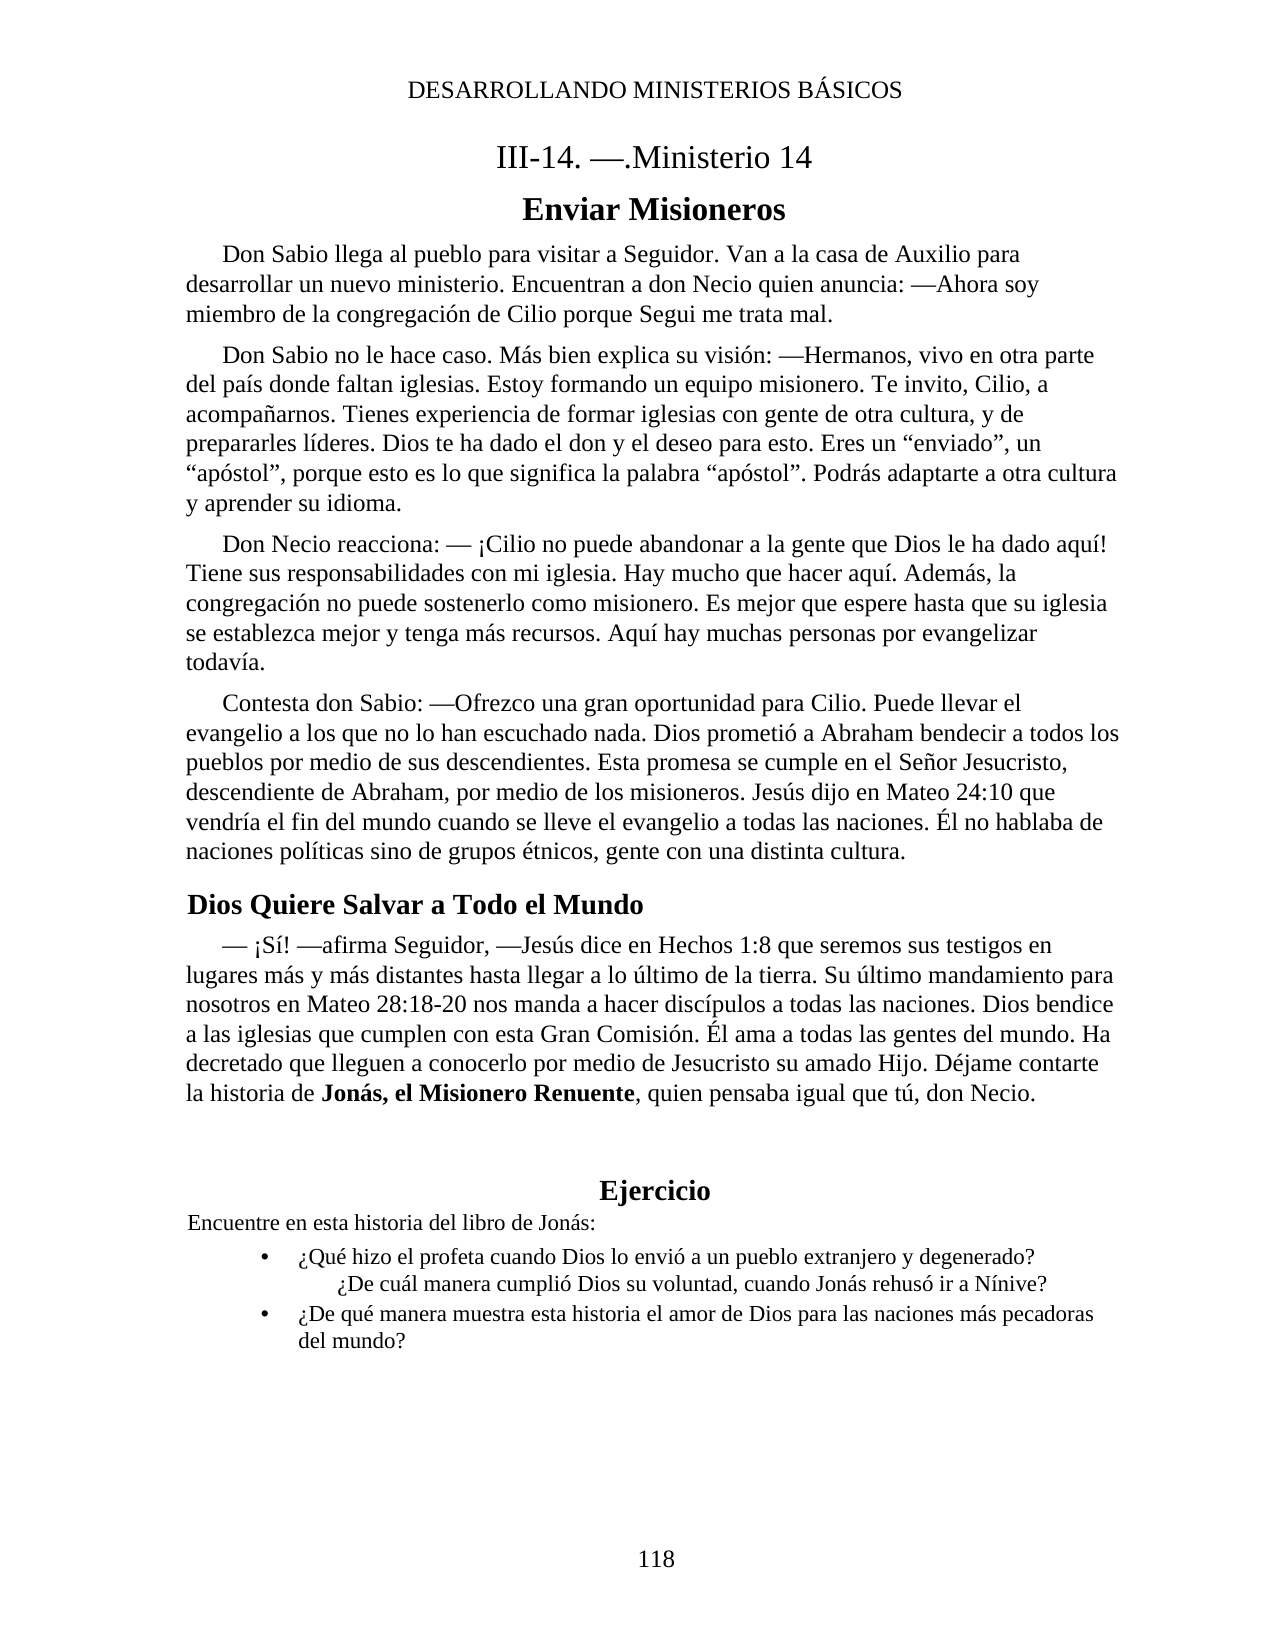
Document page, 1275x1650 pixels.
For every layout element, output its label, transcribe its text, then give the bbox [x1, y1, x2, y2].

list ¿Qué hizo el profeta cuando Dios lo envió a un pueblo extranjero y degenerado?  ¿De cuál manera cumplió Dios su voluntad, cuando Jonás rehusó ir a Nínive? [261, 1243, 1119, 1297]
subtitle Enviar Misioneros [263, 189, 1044, 227]
subtitle Dios Quiere Salvar a Todo el Mundo [187, 887, 1125, 921]
subtitle Ejercicio [194, 1173, 1116, 1206]
text Don Sabio no le hace caso. Más bien explica su visión: —Hermanos, vivo en otra parte del país donde faltan iglesias. Estoy formando un equipo misionero. Te invito, Cilio, a acompañarnos. Tienes experiencia de formar iglesias con gente de otra cultura, y de prepararles líderes. Dios te ha dado el don y el deseo para esto. Eres un “enviado”, un “apóstol”, porque esto es lo que significa la palabra “apóstol”. Podrás adaptarte a otra cultura y aprender su idioma. [186, 340, 1120, 516]
text Don Sabio llega al pueblo para visitar a Seguidor. Van a la casa de Auxilio para desarrollar un nuevo ministerio. Encuentran a don Necio quien anuncia: —Ahora soy miembro de la congregación de Cilio porque Segui me trata mal. [186, 239, 1120, 327]
text Encuentre en esta historia del libro de Jonás: [187, 1209, 1119, 1235]
text Contesta don Sabio: —Ofrezco una gran oportunidad para Cilio. Puede llevar el evangelio a los que no lo han escuchado nada. Dios prometió a Abraham bendecir a todos los pueblos por medio de sus descendientes. Esta promesa se cumple en el Señor Jesucristo, descendiente de Abraham, por medio de los misioneros. Jesús dijo en Mateo 24:10 que vendría el fin del mundo cuando se lleve el evangelio a todas las naciones. Él no hablaba de naciones políticas sino de grupos étnicos, gente con una distinta cultura. [186, 688, 1120, 865]
text III-14. —.Ministerio 14 [404, 137, 904, 175]
list ¿De qué manera muestra esta historia el amor de Dios para las naciones más pecadoras del mundo? [261, 1300, 1119, 1353]
text — ¡Sí! —afirma Seguidor, —Jesús dice en Hechos 1:8 que seremos sus testigos en lugares más y más distantes hasta llegar a lo último de la tierra. Su último mandamiento para nosotros en Mateo 28:18-20 nos manda a hacer discípulos a todas las naciones. Dios bendice a las iglesias que cumplen con esta Gran Comisión. Él ama a todas las gentes del mundo. Ha decretado que lleguen a conocerlo por medio de Jesucristo su amado Hijo. Déjame contarte la historia de Jonás, el Misionero Renuente, quien pensaba igual que tú, don Necio. [186, 930, 1120, 1107]
text Don Necio reacciona: — ¡Cilio no puede abandonar a la gente que Dios le ha dado aquí! Tiene sus responsabilidades con mi iglesia. Hay mucho que hacer aquí. Además, la congregación no puede sostenerlo como misionero. Es mejor que espere hasta que su iglesia se establezca mejor y tenga más recursos. Aquí hay muchas personas por evangelizar todavía. [186, 529, 1120, 676]
